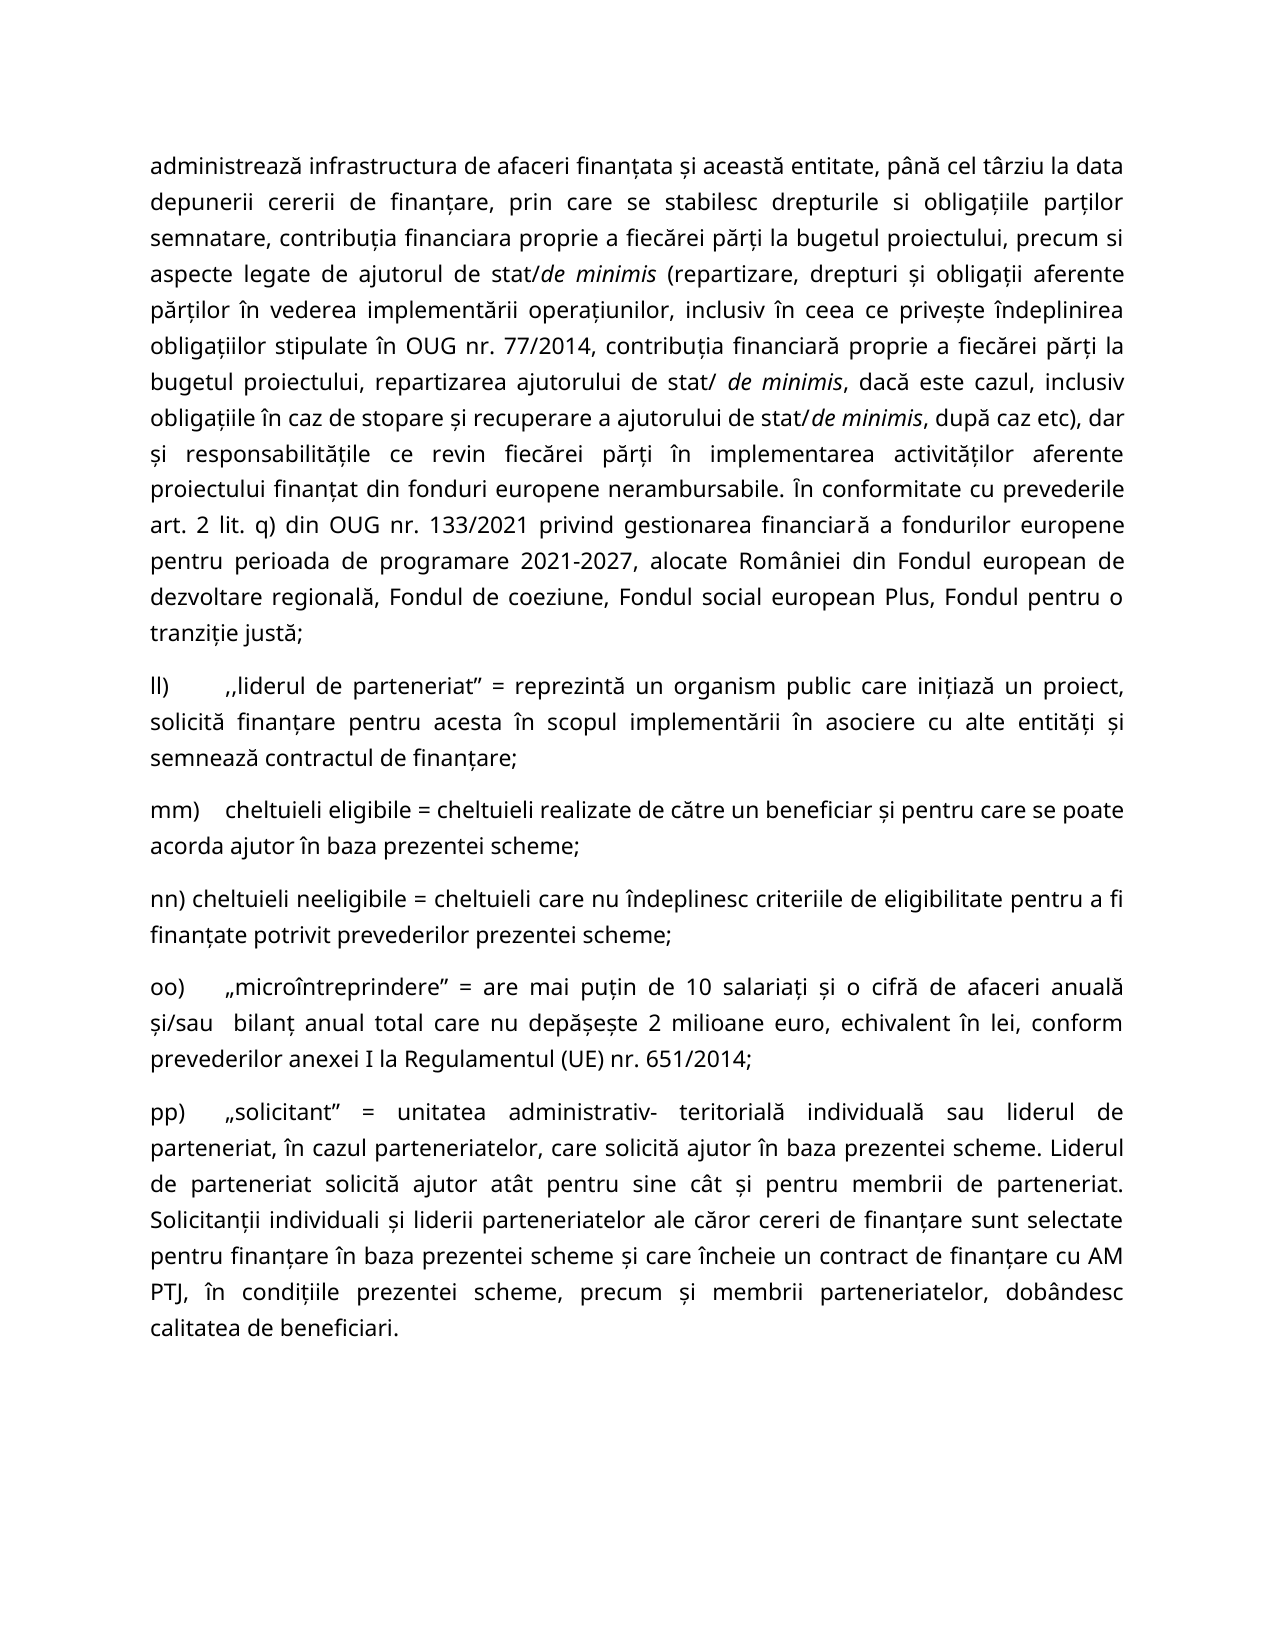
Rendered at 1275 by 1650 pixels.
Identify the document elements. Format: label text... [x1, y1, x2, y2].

text mm) cheltuieli eligibile = cheltuieli realizate de către un beneficiar și pentru care se poate acorda ajutor în baza prezentei scheme; [150, 794, 1125, 861]
text oo) „microîntreprindere” = are mai puțin de 10 salariați și o cifră de afaceri anuală şi/sau bilanţ anual total care nu depășește 2 milioane euro, echivalent în lei, conform prevederilor anexei I la Regulamentul (UE) nr. 651/2014; [150, 971, 1125, 1074]
text nn) cheltuieli neeligibile = cheltuieli care nu îndeplinesc criteriile de eligibilitate pentru a fi finanțate potrivit prevederilor prezentei scheme; [150, 883, 1125, 950]
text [150, 150, 1125, 648]
text ll) ,,liderul de parteneriat” = reprezintă un organism public care iniţiază un proiect, solicită finanţare pentru acesta în scopul implementării în asociere cu alte entităţi şi semnează contractul de finanţare; [150, 670, 1125, 773]
text pp) „solicitant” = unitatea administrativ- teritorială individuală sau liderul de parteneriat, în cazul parteneriatelor, care solicită ajutor în baza prezentei scheme. Liderul de parteneriat solicită ajutor atât pentru sine cât și pentru membrii de parteneriat. Solicitanții individuali și liderii parteneriatelor ale căror cereri de finanțare sunt selectate pentru finanțare în baza prezentei scheme și care încheie un contract de finanțare cu AM PTJ, în condițiile prezentei scheme, precum și membrii parteneriatelor, dobândesc calitatea de beneficiari. [150, 1096, 1125, 1343]
